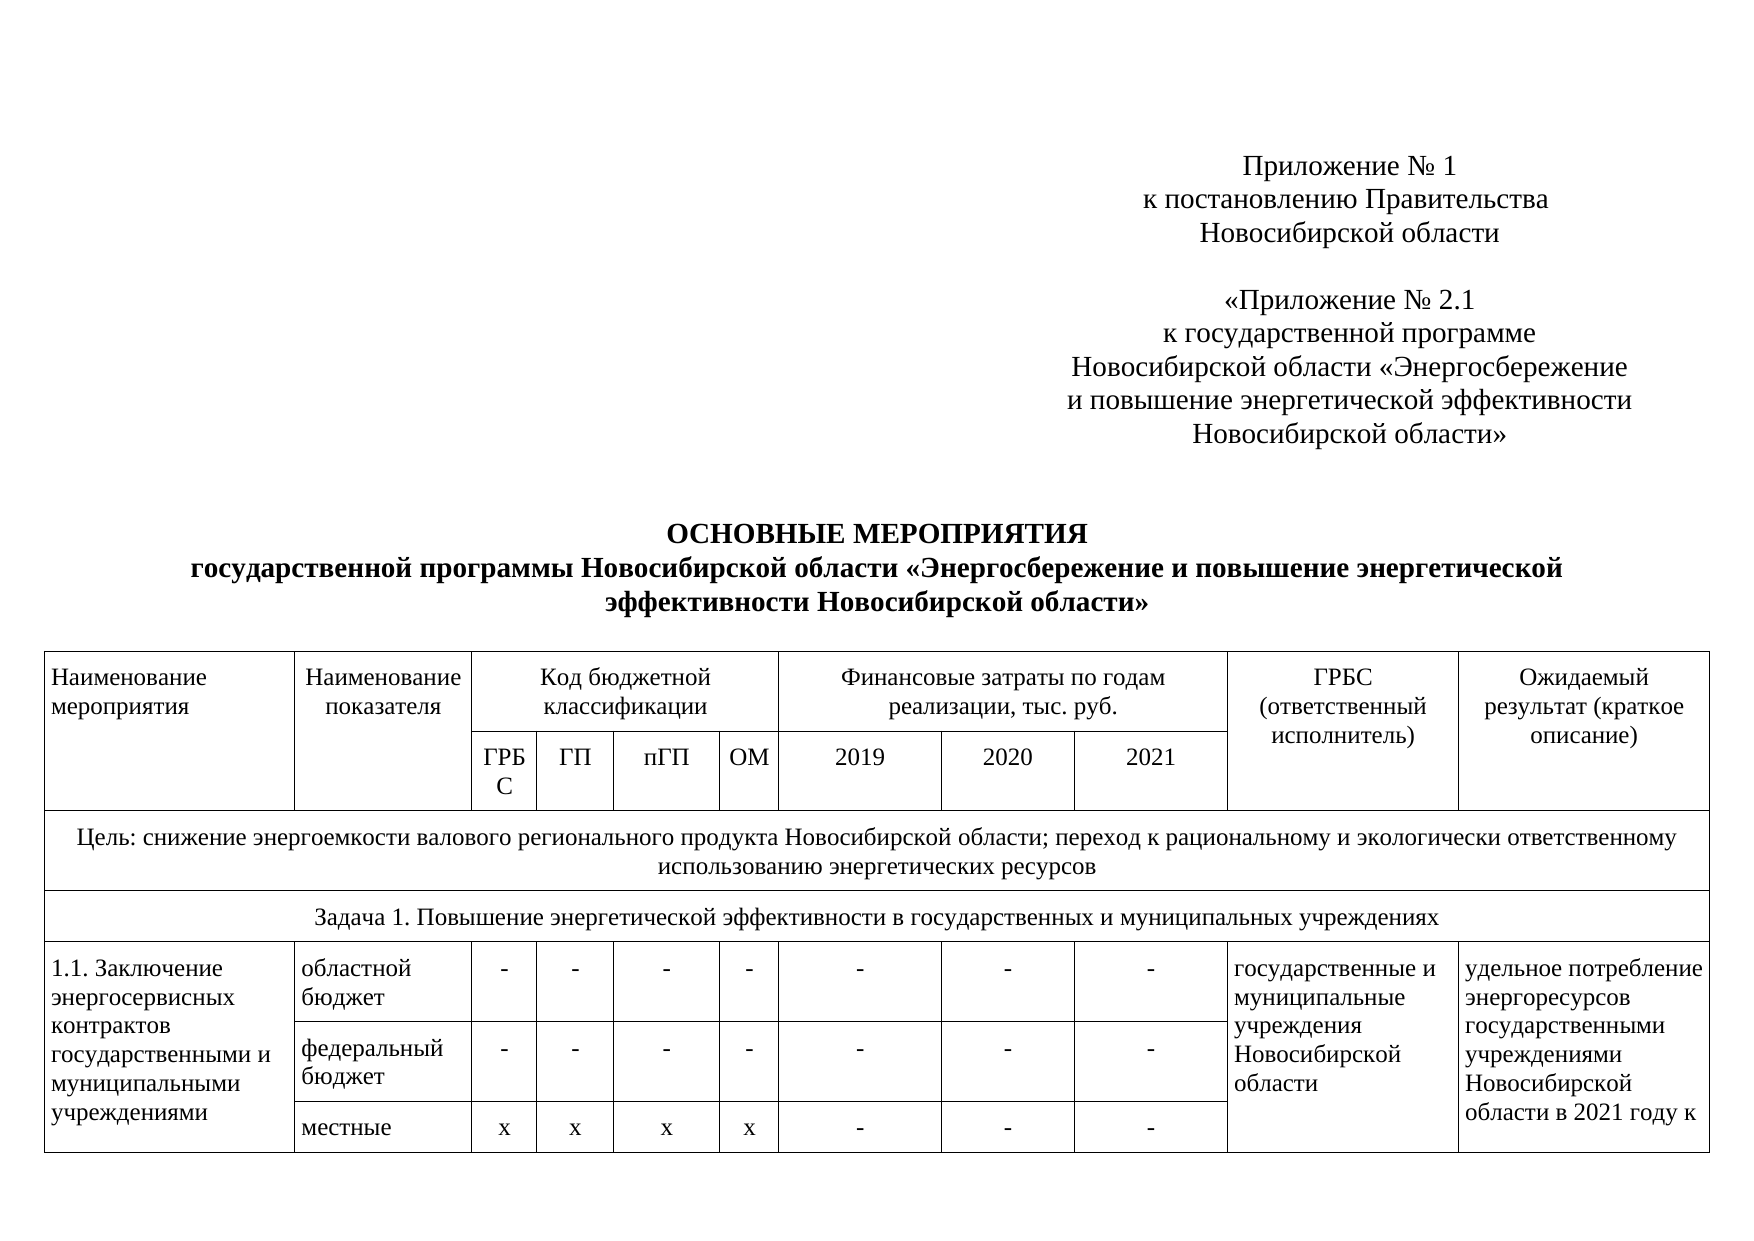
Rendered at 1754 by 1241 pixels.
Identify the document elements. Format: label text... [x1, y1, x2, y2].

table_cell федеральный бюджет [295, 1022, 471, 1101]
table_cell пГП [614, 732, 719, 810]
table_cell - [537, 1022, 613, 1101]
table_cell - [1075, 1022, 1227, 1101]
text Новосибирской области» [1063, 416, 1636, 449]
table_cell - [720, 1022, 778, 1101]
table_cell - [720, 942, 778, 1021]
table_cell - [472, 942, 536, 1021]
table_cell x [720, 1102, 778, 1152]
table_header Ожидаемый результат (краткое описание) [1459, 652, 1709, 810]
table_cell - [472, 1022, 536, 1101]
table_cell - [779, 942, 941, 1021]
table_cell - [779, 1022, 941, 1101]
table_cell - [614, 1022, 719, 1101]
title эффективности Новосибирской области» [118, 584, 1636, 617]
table_cell ОМ [720, 732, 778, 810]
text Новосибирской области «Энергосбережение [1063, 349, 1636, 382]
table_cell - [942, 1022, 1074, 1101]
title ОСНОВНЫЕ МЕРОПРИЯТИЯ [118, 517, 1636, 550]
table_cell x [537, 1102, 613, 1152]
table_cell 2019 [779, 732, 941, 810]
table_header Наименование показателя [295, 652, 471, 810]
table_cell областной бюджет [295, 942, 471, 1021]
table_cell местные бюджеты [295, 1102, 471, 1152]
table_header Наименование мероприятия [45, 652, 294, 810]
table_cell 1.1. Заключение энергосервисных контрактов государственными и муниципальными учреждениями [45, 942, 294, 1152]
text к государственной программе [1063, 315, 1636, 349]
table_cell - [942, 1102, 1074, 1152]
table_header ГРБС (ответственный исполнитель) [1228, 652, 1458, 810]
table_cell x [614, 1102, 719, 1152]
table_cell 2021 [1075, 732, 1227, 810]
table_cell 2020 [942, 732, 1074, 810]
text Приложение № 1 [1063, 148, 1636, 181]
table_header Код бюджетной классификации [472, 652, 778, 731]
table_cell - [942, 942, 1074, 1021]
text к постановлению Правительства Новосибирской области [1063, 181, 1636, 248]
text «Приложение № 2.1 [1063, 282, 1636, 315]
table_cell Задача 1. Повышение энергетической эффективности в государственных и муниципальных учреждениях [45, 891, 1709, 941]
table_cell удельное потребление энергоресурсов государственными учреждениями Новосибирской области в 2021 году к уровню 2014 года снизится на 3% [1459, 942, 1709, 1152]
table_cell - [1075, 1102, 1227, 1152]
table_cell - [1075, 942, 1227, 1021]
table_cell ГП [537, 732, 613, 810]
table_header Финансовые затраты по годам реализации, тыс. руб. [779, 652, 1227, 731]
table_cell ГРБС [472, 732, 536, 810]
table_cell - [614, 942, 719, 1021]
table_cell - [779, 1102, 941, 1152]
text и повышение энергетической эффективности [1063, 382, 1636, 416]
table_cell - [537, 942, 613, 1021]
table_cell Цель: снижение энергоемкости валового регионального продукта Новосибирской области; переход к рациональному и экологически ответственному использованию энергетических ресурсов [45, 811, 1709, 890]
table_cell государственные и муниципальные учреждения Новосибирской области [1228, 942, 1458, 1152]
table_cell x [472, 1102, 536, 1152]
title государственной программы Новосибирской области «Энергосбережение и повышение энергетической [118, 550, 1636, 584]
